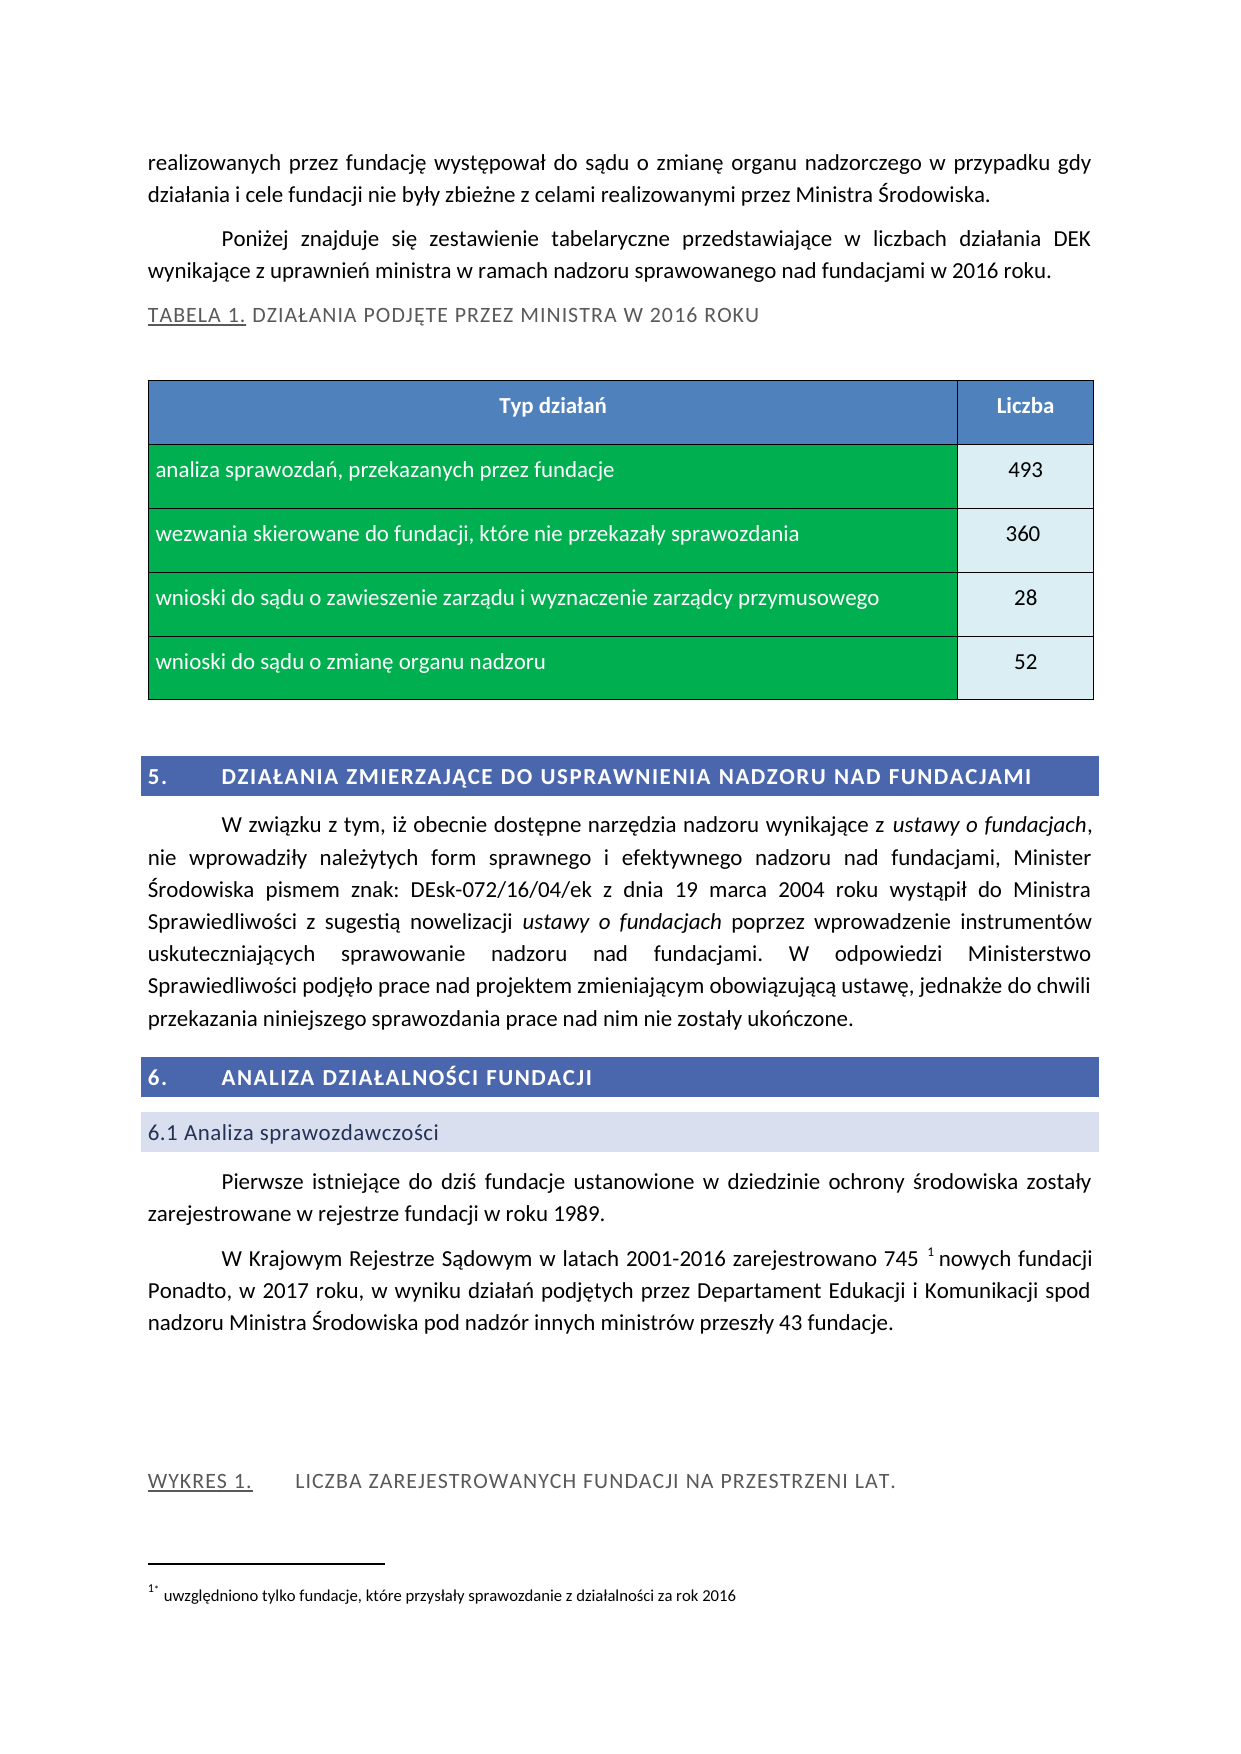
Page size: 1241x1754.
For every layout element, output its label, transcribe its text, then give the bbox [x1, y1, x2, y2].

text 5. Działania zmierzające do usprawnienia nadzoru nad fundacjami [148, 762, 1093, 790]
table_header Typ działań [149, 381, 957, 444]
text Wykres 1. Liczba zarejestrowanych fundacji na przestrzeni lat. [148, 1467, 1093, 1494]
table_cell 52 [958, 637, 1093, 699]
text Pierwsze istniejące do dziś fundacje ustanowione w dziedzinie ochrony środowiska zostały zarejestrowane w rejestrze fundacji w roku 1989. [148, 1167, 1093, 1227]
table_cell analiza sprawozdań, przekazanych przez fundacje [149, 445, 957, 508]
table_cell wnioski do sądu o zawieszenie zarządu i wyznaczenie zarządcy przymusowego [149, 573, 957, 636]
table_cell 360 [958, 509, 1093, 572]
text Tabela 1. Działania podjęte przez Ministra w 2016 roku [148, 301, 1093, 328]
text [148, 148, 1093, 208]
table_header Liczba [958, 381, 1093, 444]
text 6. Analiza działalności fundacji [148, 1063, 1093, 1091]
text W związku z tym, iż obecnie dostępne narzędzia nadzoru wynikające z ustawy o fundacjach, nie wprowadziły należytych form sprawnego i efektywnego nadzoru nad fundacjami, Minister Środowiska pismem znak: DEsk-072/16/04/ek z dnia 19 marca 2004 roku wystąpił do Ministra Sprawiedliwości z sugestią nowelizacji ustawy o fundacjach poprzez wprowadzenie instrumentów uskuteczniających sprawowanie nadzoru nad fundacjami. W odpowiedzi Ministerstwo Sprawiedliwości podjęło prace nad projektem zmieniającym obowiązującą ustawę, jednakże do chwili przekazania niniejszego sprawozdania prace nad nim nie zostały ukończone. [148, 811, 1093, 1032]
text Poniżej znajduje się zestawienie tabelaryczne przedstawiające w liczbach działania DEK wynikające z uprawnień ministra w ramach nadzoru sprawowanego nad fundacjami w 2016 roku. [148, 224, 1093, 285]
table_cell wnioski do sądu o zmianę organu nadzoru [149, 637, 957, 699]
table_cell 28 [958, 573, 1093, 636]
table_cell 493 [958, 445, 1093, 508]
text W Krajowym Rejestrze Sądowym w latach 2001-2016 zarejestrowano 745 nowych fundacji Ponadto, w 2017 roku, w wyniku działań podjętych przez Departament Edukacji i Komunikacji spod nadzoru Ministra Środowiska pod nadzór innych ministrów przeszły 43 fundacje. [148, 1244, 1093, 1336]
table_cell wezwania skierowane do fundacji, które nie przekazały sprawozdania [149, 509, 957, 572]
text 6.1 Analiza sprawozdawczości [148, 1118, 1093, 1146]
